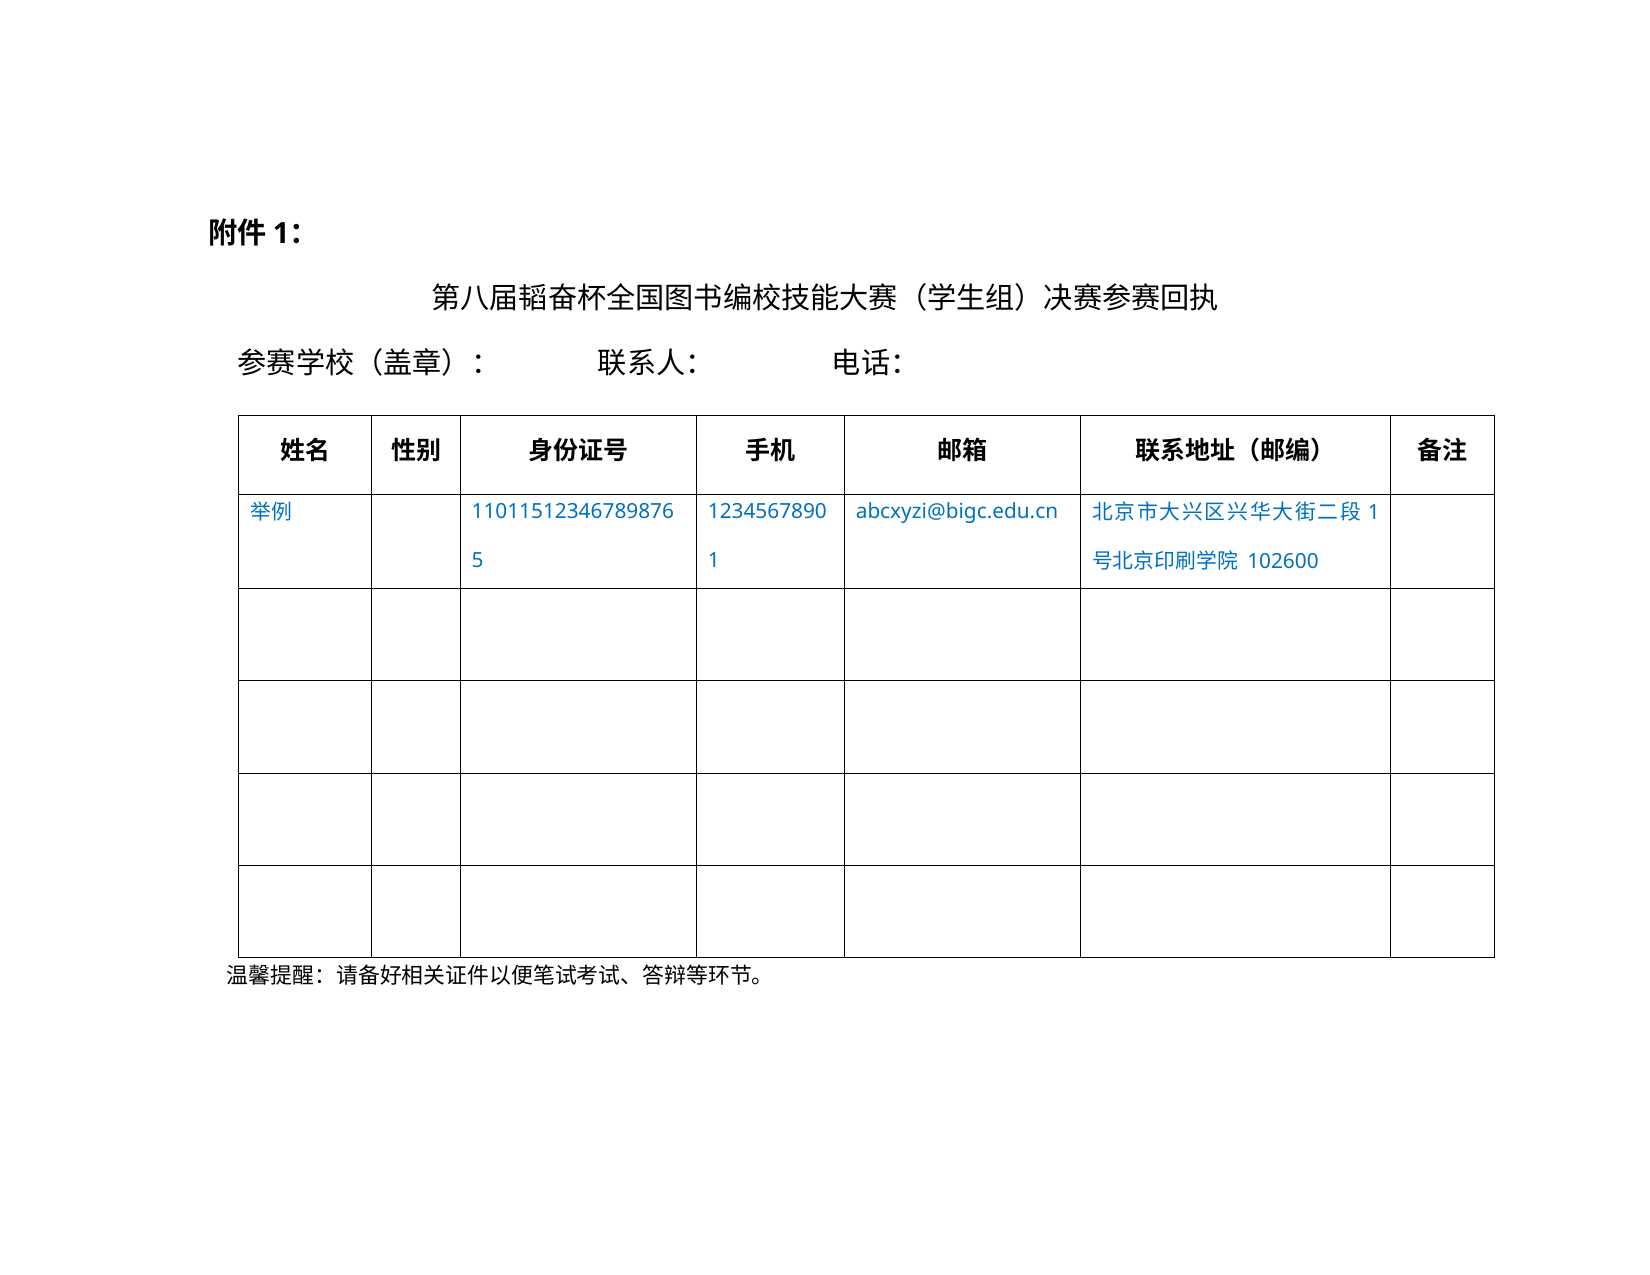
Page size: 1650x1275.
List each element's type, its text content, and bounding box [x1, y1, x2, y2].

table_cell [845, 866, 1080, 957]
table_cell [1391, 681, 1494, 773]
table_cell 北京市大兴区兴华大街二段1号北京印刷学院 102600 [1081, 495, 1390, 588]
table_cell abcxyzi@bigc.edu.cn [845, 495, 1080, 588]
table_cell [372, 589, 460, 680]
table_cell [1081, 589, 1390, 680]
table_cell [845, 774, 1080, 865]
table_cell [372, 866, 460, 957]
table_cell [697, 589, 844, 680]
table_header 手机 [697, 416, 844, 493]
text 参赛学校（盖章）： 联系人： 电话： [150, 329, 1500, 394]
table_cell [461, 681, 696, 773]
table_cell 110115123467898765 [461, 495, 696, 588]
table_cell [239, 589, 371, 680]
table_header 邮箱 [845, 416, 1080, 493]
table_header 姓名 [239, 416, 371, 493]
table_cell [239, 681, 371, 773]
table_cell [1391, 495, 1494, 588]
text 第八届韬奋杯全国图书编校技能大赛（学生组）决赛参赛回执 [150, 264, 1500, 329]
table_header 性别 [372, 416, 460, 493]
table_header 备注 [1391, 416, 1494, 493]
table_cell [372, 681, 460, 773]
table_cell [1081, 774, 1390, 865]
table_header 身份证号 [461, 416, 696, 493]
table_cell [1081, 681, 1390, 773]
table_cell [845, 681, 1080, 773]
table_cell [239, 774, 371, 865]
table_cell [697, 774, 844, 865]
table_cell [1081, 866, 1390, 957]
table_cell [1391, 866, 1494, 957]
table_cell [845, 589, 1080, 680]
table_cell [372, 774, 460, 865]
table_cell [461, 774, 696, 865]
table_cell [372, 495, 460, 588]
table_cell [461, 589, 696, 680]
table_cell [239, 866, 371, 957]
table_cell [697, 866, 844, 957]
table_header 联系地址（邮编） [1081, 416, 1390, 493]
table_cell [1391, 589, 1494, 680]
table_cell [1391, 774, 1494, 865]
text 温馨提醒：请备好相关证件以便笔试考试、答辩等环节。 [150, 958, 1500, 991]
text 附件1： [150, 199, 1500, 264]
table_cell 举例 [239, 495, 371, 588]
table_cell 12345678901 [697, 495, 844, 588]
table_cell [461, 866, 696, 957]
table_cell [697, 681, 844, 773]
